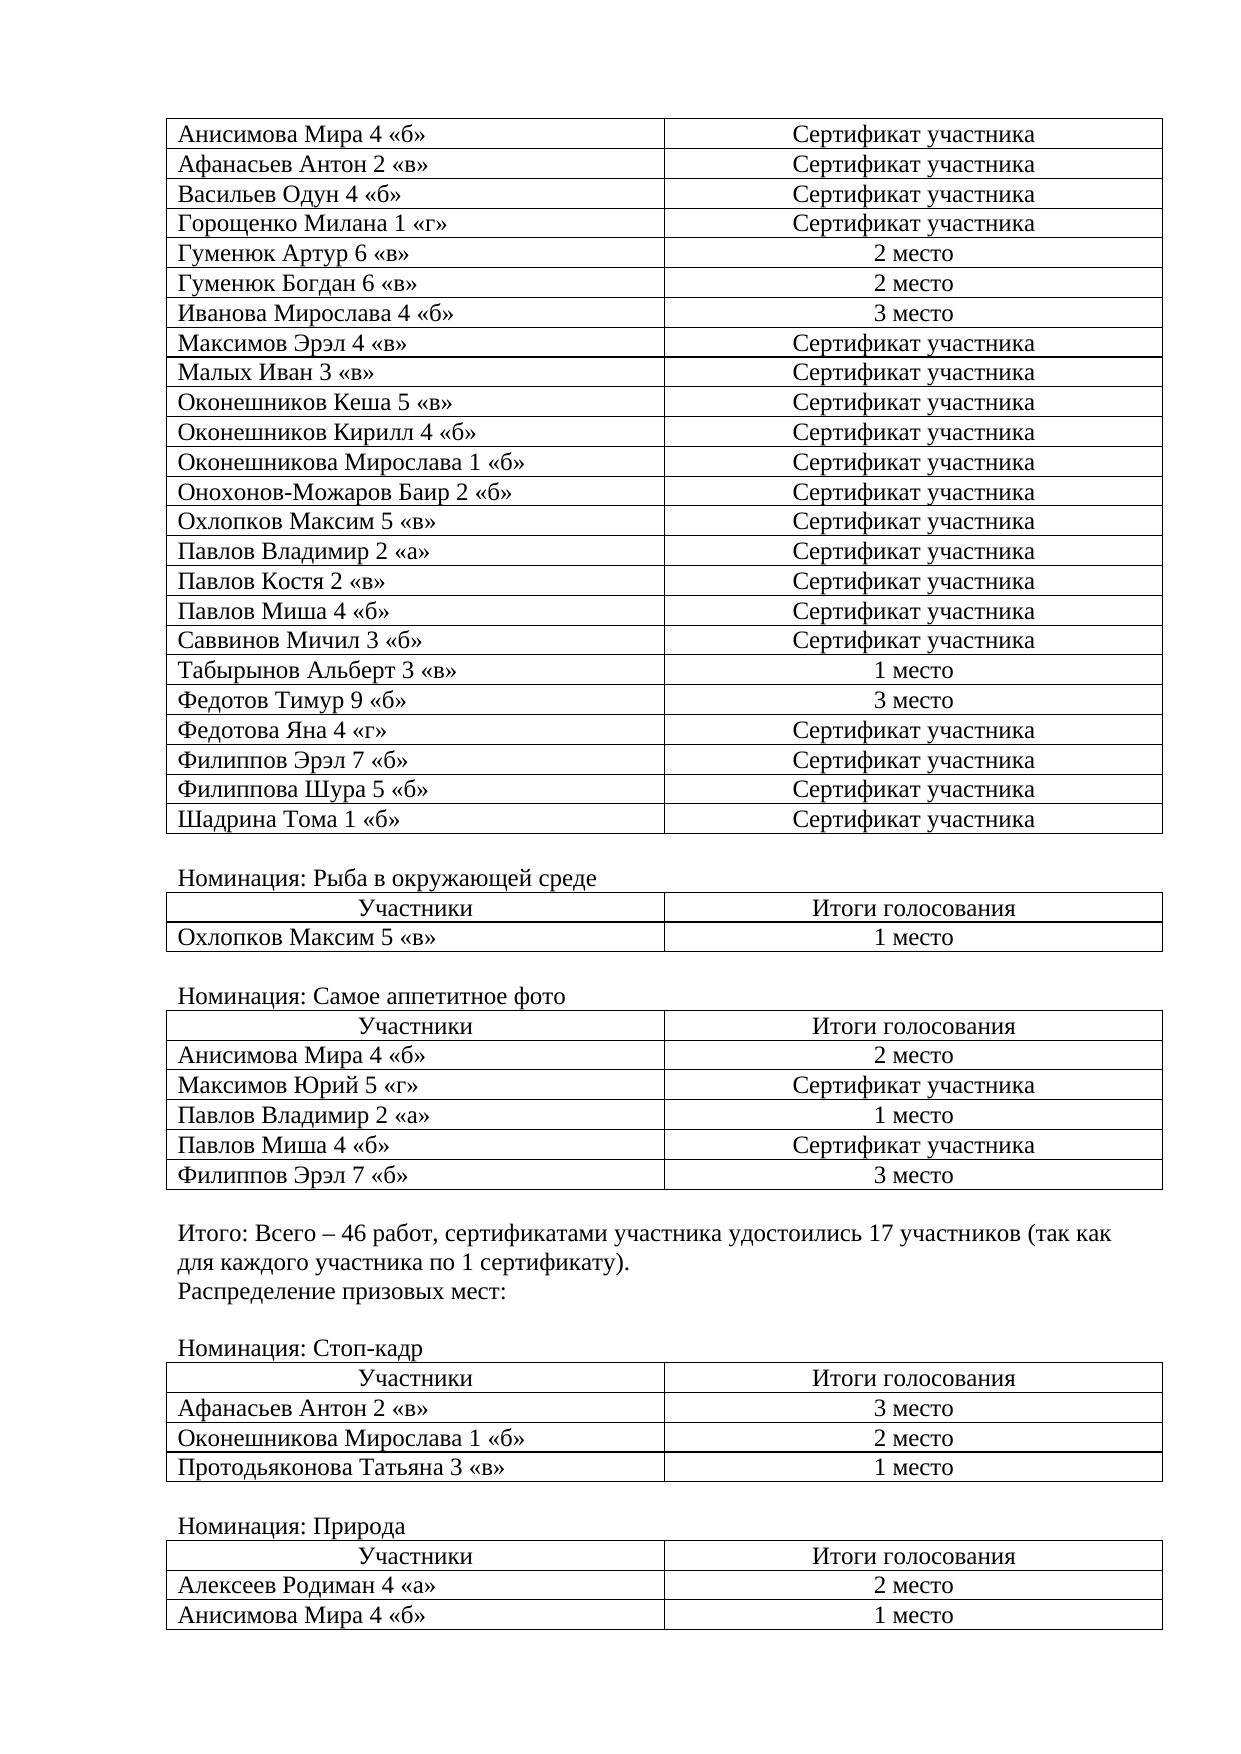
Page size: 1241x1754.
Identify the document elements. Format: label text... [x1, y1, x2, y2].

table_cell 1 место [665, 1100, 1162, 1129]
text Номинация: Природа [177, 1511, 1152, 1540]
table_header Участники [167, 1011, 664, 1039]
table_cell Павлов Владимир 2 «а» [167, 536, 664, 565]
text Итого: Всего – 46 работ, сертификатами участника удостоились 17 участников (так как для каждого участника по 1 сертификату). [177, 1218, 1152, 1276]
table_cell Саввинов Мичил 3 «б» [167, 626, 664, 654]
table_cell Сертификат участника [665, 715, 1162, 744]
table_cell Сертификат участника [665, 626, 1162, 654]
table_cell Протодьяконова Татьяна 3 «в» [167, 1453, 664, 1481]
text Номинация: Самое аппетитное фото [177, 981, 1152, 1010]
table_cell Васильев Одун 4 «б» [167, 179, 664, 207]
table_cell 2 место [665, 1041, 1162, 1069]
table_cell 3 место [665, 298, 1162, 327]
table_cell 1 место [665, 1600, 1162, 1629]
table_cell 1 место [665, 655, 1162, 684]
table_cell Максимов Эрэл 4 «в» [167, 328, 664, 356]
table_cell Федотов Тимур 9 «б» [167, 685, 664, 714]
table_cell Сертификат участника [665, 149, 1162, 178]
table_cell Оконешников Кеша 5 «в» [167, 387, 664, 416]
table_cell Сертификат участника [665, 506, 1162, 535]
table_cell Сертификат участника [665, 536, 1162, 565]
table_cell Павлов Миша 4 «б» [167, 596, 664, 624]
table_cell Охлопков Максим 5 «в» [167, 923, 664, 951]
table_cell Сертификат участника [665, 447, 1162, 476]
table_header Итоги голосования [665, 1011, 1162, 1039]
table_cell Павлов Костя 2 «в» [167, 566, 664, 595]
table_cell Онохонов-Можаров Баир 2 «б» [167, 477, 664, 505]
text Номинация: Рыба в окружающей среде [177, 863, 1152, 892]
table_cell Филиппов Эрэл 7 «б» [167, 745, 664, 773]
table_cell Сертификат участника [665, 804, 1162, 833]
table_cell 3 место [665, 1393, 1162, 1422]
table_cell 2 место [665, 1423, 1162, 1451]
table_cell Оконешникова Мирослава 1 «б» [167, 1423, 664, 1451]
text Распределение призовых мест: [177, 1276, 1152, 1304]
table_cell Сертификат участника [665, 209, 1162, 237]
table_cell Гуменюк Артур 6 «в» [167, 238, 664, 267]
table_cell Афанасьев Антон 2 «в» [167, 149, 664, 178]
table_cell 3 место [665, 1160, 1162, 1188]
table_cell 1 место [665, 923, 1162, 951]
table_header Итоги голосования [665, 1363, 1162, 1392]
table_cell Сертификат участника [665, 417, 1162, 446]
table_cell 3 место [665, 685, 1162, 714]
table_cell Сертификат участника [665, 596, 1162, 624]
table_cell Анисимова Мира 4 «б» [167, 119, 664, 148]
table_cell Сертификат участника [665, 477, 1162, 505]
table_cell Анисимова Мира 4 «б» [167, 1600, 664, 1629]
table_header Участники [167, 893, 664, 921]
table_cell Табырынов Альберт 3 «в» [167, 655, 664, 684]
table_cell Филиппов Эрэл 7 «б» [167, 1160, 664, 1188]
table_cell Сертификат участника [665, 1130, 1162, 1159]
table_header Итоги голосования [665, 893, 1162, 921]
table_cell Сертификат участника [665, 775, 1162, 803]
table_cell Афанасьев Антон 2 «в» [167, 1393, 664, 1422]
table_cell 2 место [665, 268, 1162, 297]
table_cell Алексеев Родиман 4 «а» [167, 1571, 664, 1599]
table_cell Сертификат участника [665, 1070, 1162, 1099]
table_cell Сертификат участника [665, 387, 1162, 416]
table_header Участники [167, 1363, 664, 1392]
table_cell Сертификат участника [665, 358, 1162, 386]
table_cell Охлопков Максим 5 «в» [167, 506, 664, 535]
table_cell Малых Иван 3 «в» [167, 358, 664, 386]
text Номинация: Стоп-кадр [177, 1333, 1152, 1362]
table_cell Анисимова Мира 4 «б» [167, 1041, 664, 1069]
table_cell 2 место [665, 238, 1162, 267]
table_cell Гуменюк Богдан 6 «в» [167, 268, 664, 297]
table_cell Сертификат участника [665, 179, 1162, 207]
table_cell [665, 119, 1162, 148]
table_cell Горощенко Милана 1 «г» [167, 209, 664, 237]
table_header Итоги голосования [665, 1541, 1162, 1569]
table_header Участники [167, 1541, 664, 1569]
table_cell Сертификат участника [665, 566, 1162, 595]
table_cell Федотова Яна 4 «г» [167, 715, 664, 744]
table_cell Оконешникова Мирослава 1 «б» [167, 447, 664, 476]
table_cell Максимов Юрий 5 «г» [167, 1070, 664, 1099]
table_cell Иванова Мирослава 4 «б» [167, 298, 664, 327]
table_cell Павлов Миша 4 «б» [167, 1130, 664, 1159]
table_cell Шадрина Тома 1 «б» [167, 804, 664, 833]
table_cell Сертификат участника [665, 745, 1162, 773]
table_cell Сертификат участника [665, 328, 1162, 356]
table_cell Павлов Владимир 2 «а» [167, 1100, 664, 1129]
table_cell 1 место [665, 1453, 1162, 1481]
table_cell 2 место [665, 1571, 1162, 1599]
table_cell Оконешников Кирилл 4 «б» [167, 417, 664, 446]
table_cell Филиппова Шура 5 «б» [167, 775, 664, 803]
